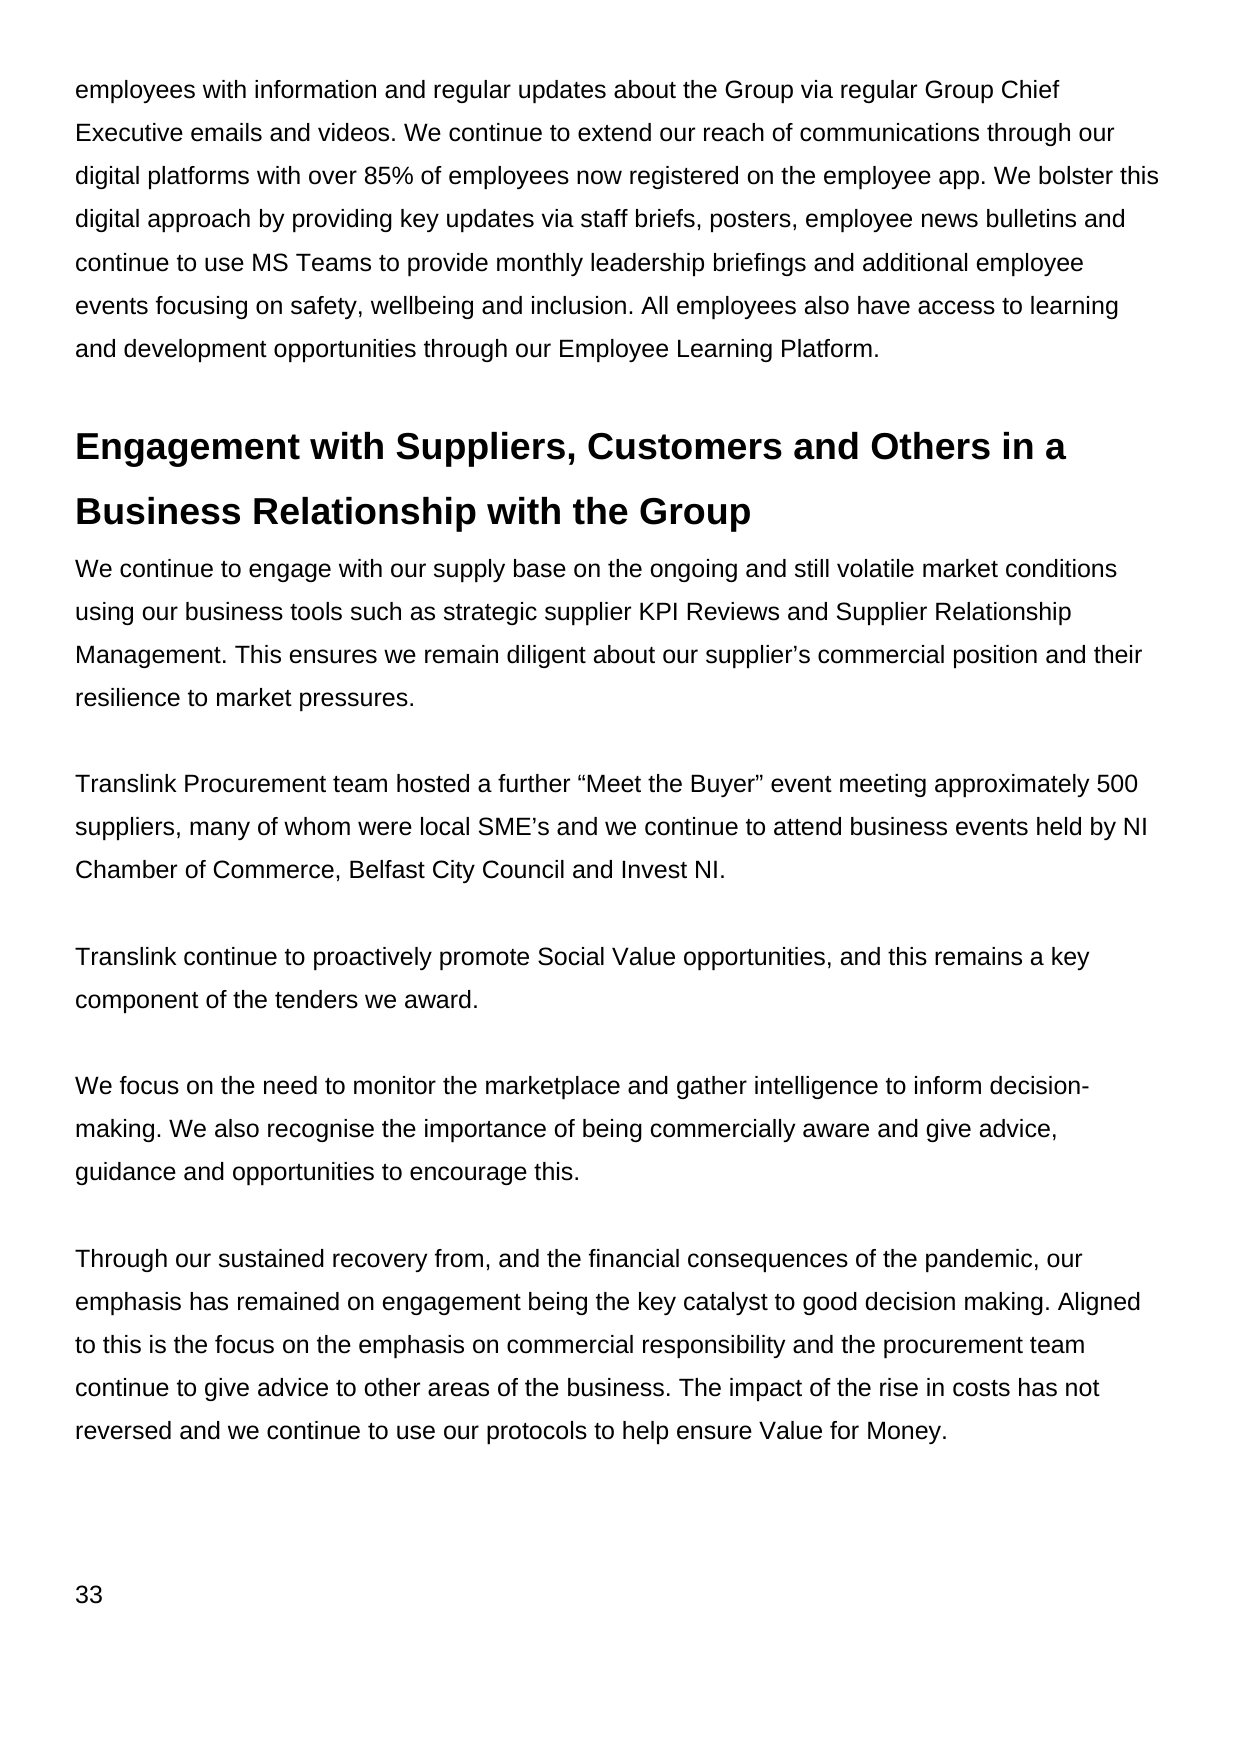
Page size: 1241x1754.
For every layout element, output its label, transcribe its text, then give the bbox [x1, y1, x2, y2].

text Translink Procurement team hosted a further “Meet the Buyer” event meeting approximately 500 suppliers, many of whom were local SME’s and we continue to attend business events held by NI Chamber of Commerce, Belfast City Council and Invest NI. [75, 769, 1165, 884]
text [75, 75, 1165, 362]
text We continue to engage with our supply base on the ongoing and still volatile market conditions using our business tools such as strategic supplier KPI Reviews and Supplier Relationship Management. This ensures we remain diligent about our supplier’s commercial position and their resilience to market pressures. [75, 553, 1165, 712]
subtitle Engagement with Suppliers, Customers and Others in a Business Relationship with the Group [75, 424, 1165, 532]
text Translink continue to proactively promote Social Value opportunities, and this remains a key component of the tenders we award. [75, 942, 1165, 1013]
text Through our sustained recovery from, and the financial consequences of the pandemic, our emphasis has remained on engagement being the key catalyst to good decision making. Aligned to this is the focus on the emphasis on commercial responsibility and the procurement team continue to give advice to other areas of the business. The impact of the rise in costs has not reversed and we continue to use our protocols to help ensure Value for Money. [75, 1243, 1165, 1445]
text We focus on the need to monitor the marketplace and gather intelligence to inform decision-making. We also recognise the importance of being commercially aware and give advice, guidance and opportunities to encourage this. [75, 1071, 1165, 1186]
